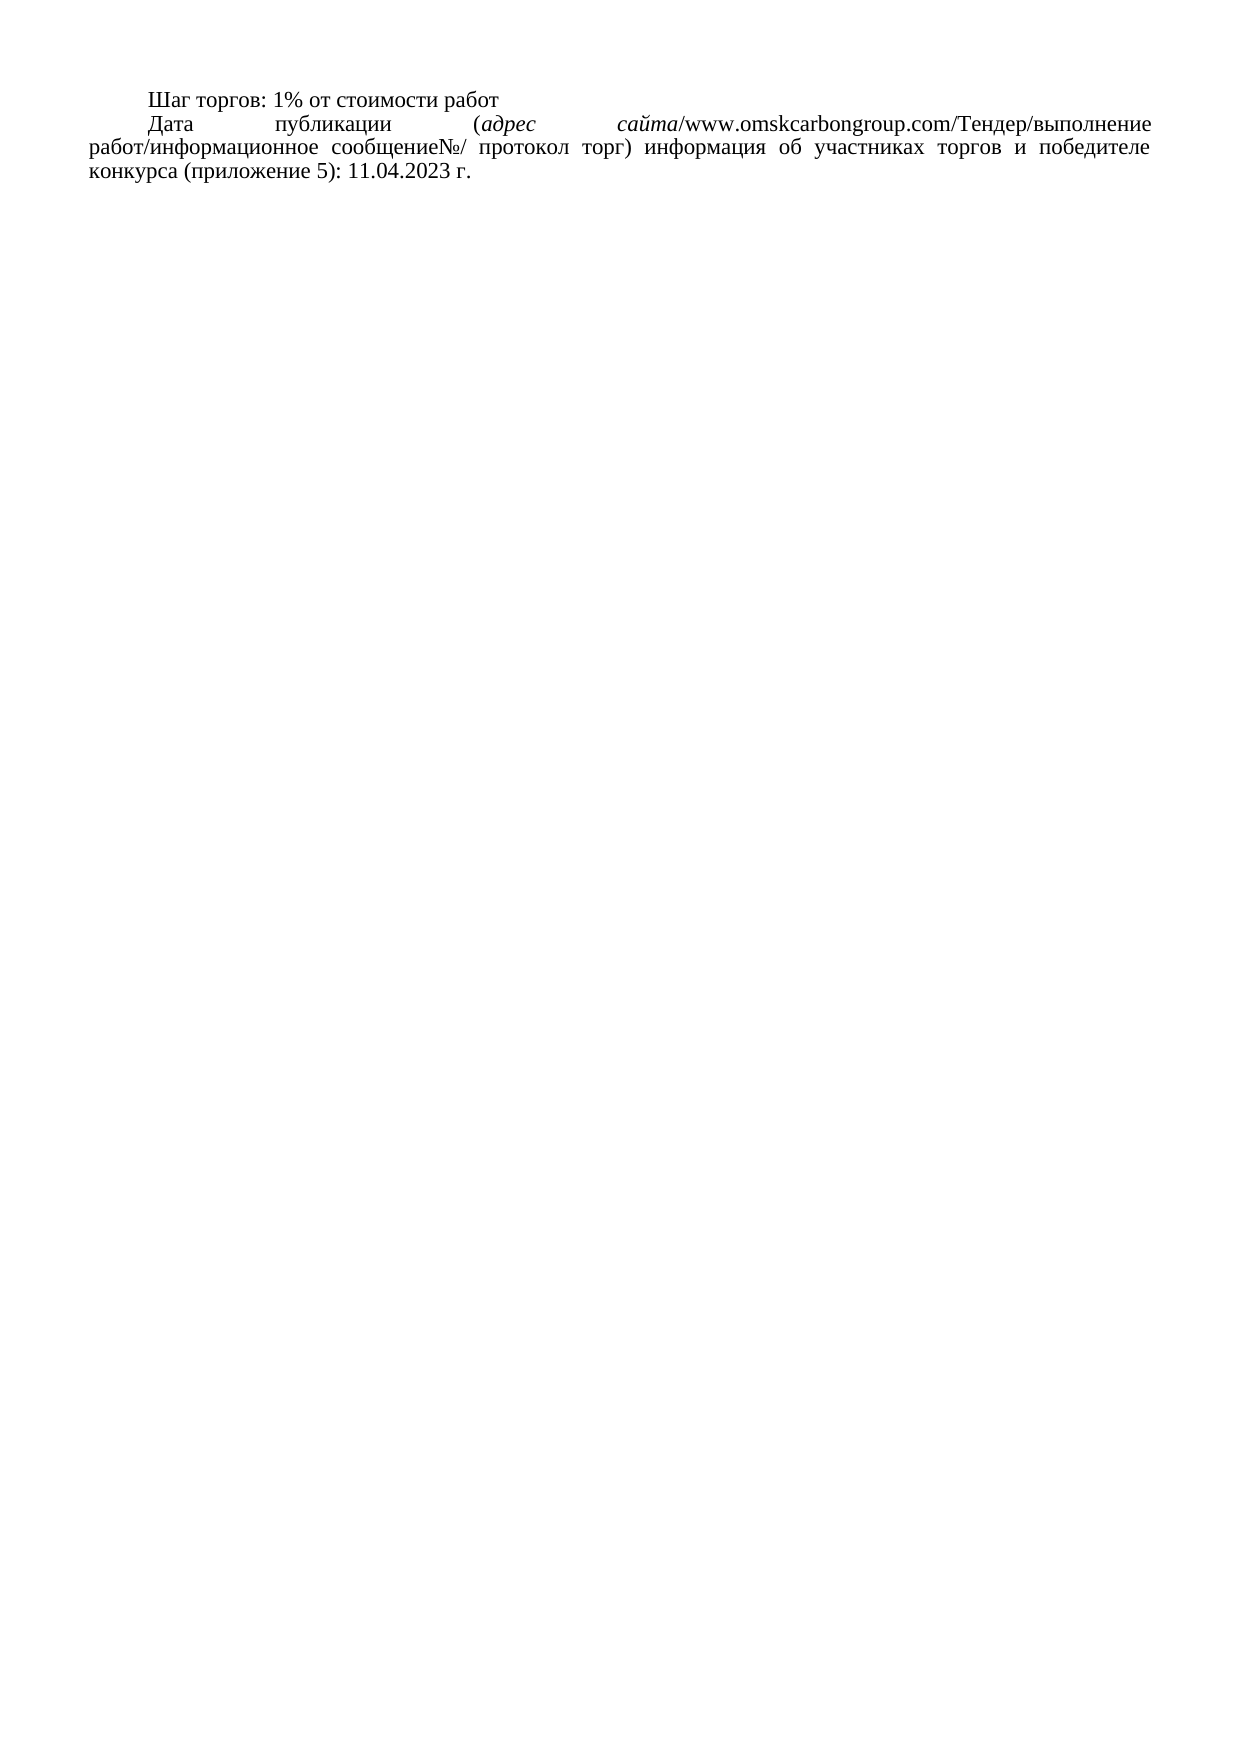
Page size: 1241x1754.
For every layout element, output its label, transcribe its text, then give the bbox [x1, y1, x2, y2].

text Дата публикации (адрес сайта/www.omskcarbongroup.com/Тендер/выполнение работ/информационное сообщение№/ протокол торг) информация об участниках торгов и победителе конкурса (приложение 5): 11.04.2023 г. [89, 112, 1152, 183]
text Шаг торгов: 1% от стоимости работ [89, 89, 1152, 112]
